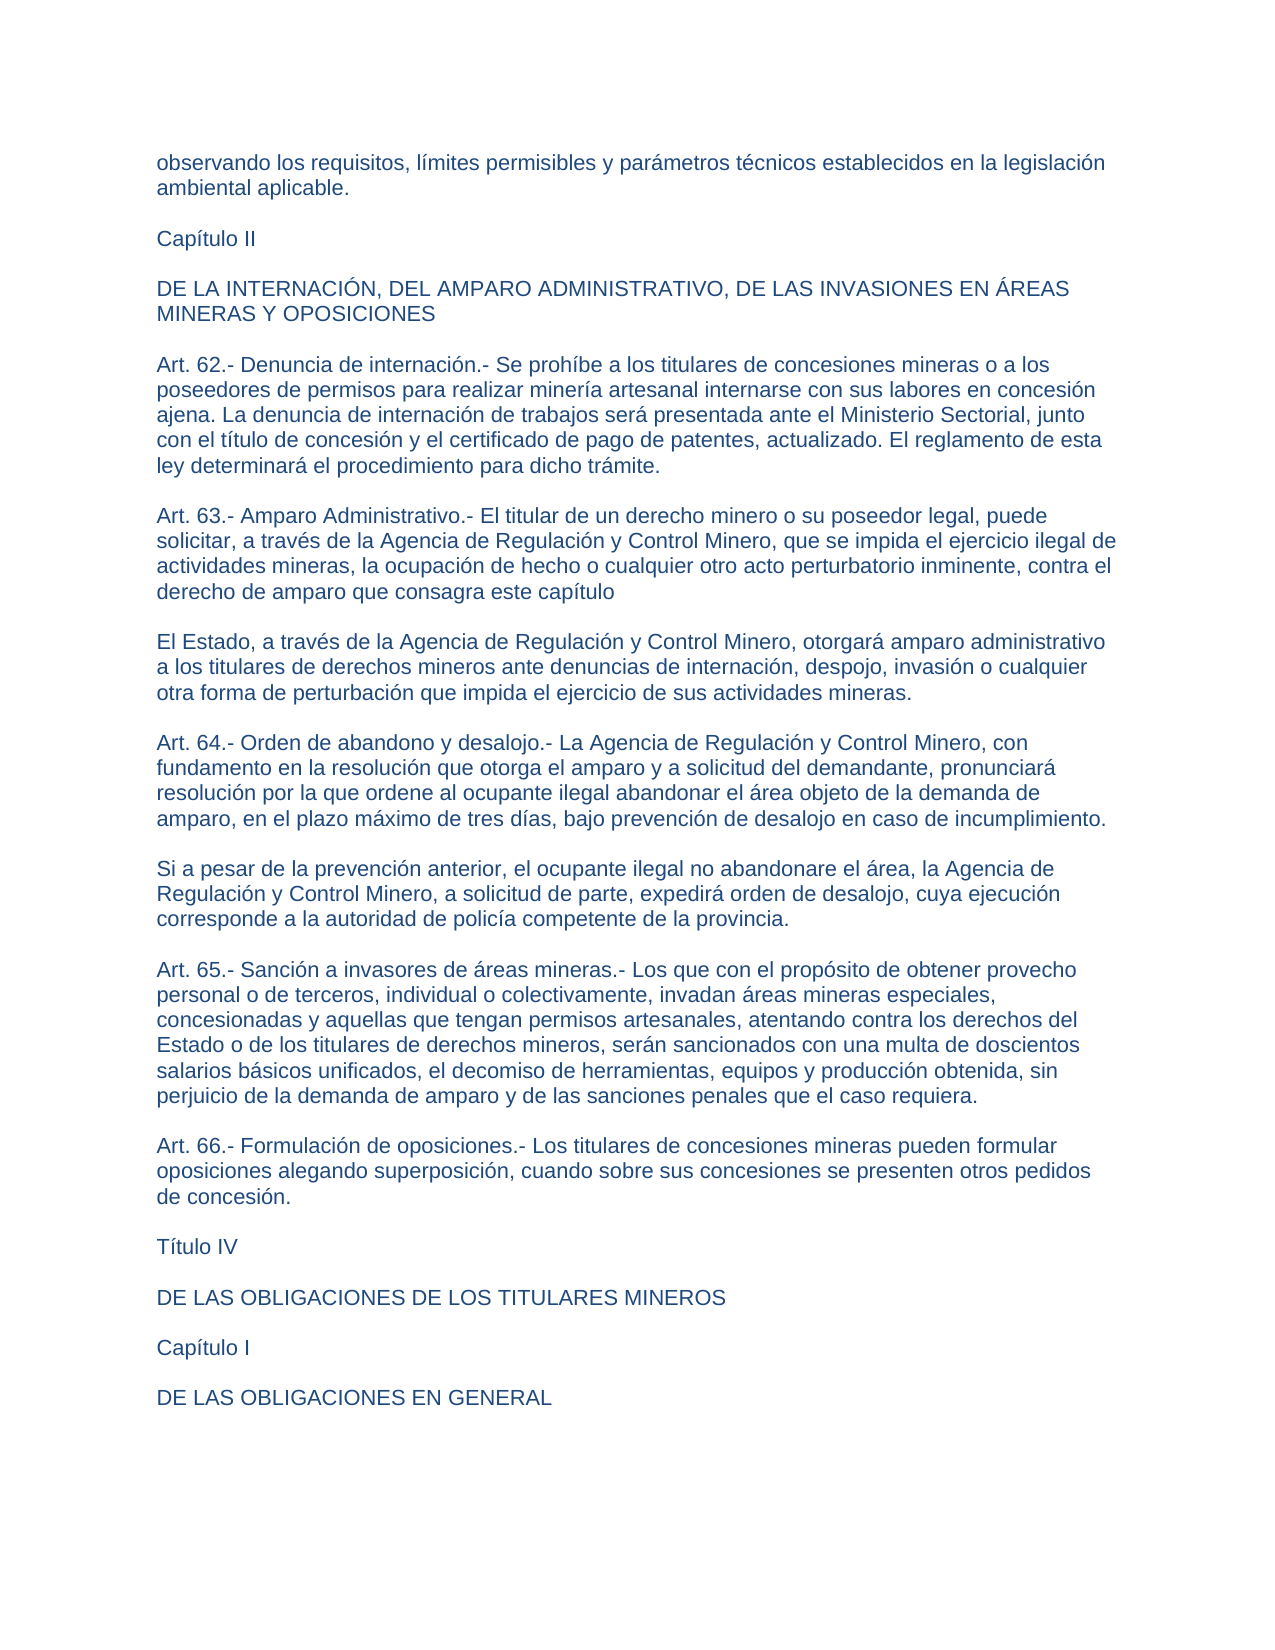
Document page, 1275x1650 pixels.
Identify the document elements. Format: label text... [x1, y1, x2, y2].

text El Estado, a través de la Agencia de Regulación y Control Minero, otorgará amparo administrativo a los titulares de derechos mineros ante denuncias de internación, despojo, invasión o cualquier otra forma de perturbación que impida el ejercicio de sus actividades mineras. [156, 629, 1118, 704]
text Si a pesar de la prevención anterior, el ocupante ilegal no abandonare el área, la Agencia de Regulación y Control Minero, a solicitud de parte, expedirá orden de desalojo, cuya ejecución corresponde a la autoridad de policía competente de la provincia. [156, 856, 1118, 931]
text DE LAS OBLIGACIONES EN GENERAL [156, 1385, 1118, 1410]
text DE LAS OBLIGACIONES DE LOS TITULARES MINEROS [156, 1284, 1118, 1309]
text Art. 64.- Orden de abandono y desalojo.- La Agencia de Regulación y Control Minero, con fundamento en la resolución que otorga el amparo y a solicitud del demandante, pronunciará resolución por la que ordene al ocupante ilegal abandonar el área objeto de la demanda de amparo, en el plazo máximo de tres días, bajo prevención de desalojo en caso de incumplimiento. [156, 730, 1118, 831]
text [156, 150, 1118, 200]
text Art. 63.- Amparo Administrativo.- El titular de un derecho minero o su poseedor legal, puede solicitar, a través de la Agencia de Regulación y Control Minero, que se impida el ejercicio ilegal de actividades mineras, la ocupación de hecho o cualquier otro acto perturbatorio inminente, contra el derecho de amparo que consagra este capítulo [156, 503, 1118, 604]
text Art. 66.- Formulación de oposiciones.- Los titulares de concesiones mineras pueden formular oposiciones alegando superposición, cuando sobre sus concesiones se presenten otros pedidos de concesión. [156, 1133, 1118, 1209]
text Art. 62.- Denuncia de internación.- Se prohíbe a los titulares de concesiones mineras o a los poseedores de permisos para realizar minería artesanal internarse con sus labores en concesión ajena. La denuncia de internación de trabajos será presentada ante el Ministerio Sectorial, junto con el título de concesión y el certificado de pago de patentes, actualizado. El reglamento de esta ley determinará el procedimiento para dicho trámite. [156, 352, 1118, 478]
text Art. 65.- Sanción a invasores de áreas mineras.- Los que con el propósito de obtener provecho personal o de terceros, individual o colectivamente, invadan áreas mineras especiales, concesionadas y aquellas que tengan permisos artesanales, atentando contra los derechos del Estado o de los titulares de derechos mineros, serán sancionados con una multa de doscientos salarios básicos unificados, el decomiso de herramientas, equipos y producción obtenida, sin perjuicio de la demanda de amparo y de las sanciones penales que el caso requiera. [156, 957, 1118, 1108]
text DE LA INTERNACIÓN, DEL AMPARO ADMINISTRATIVO, DE LAS INVASIONES EN ÁREAS MINERAS Y OPOSICIONES [156, 276, 1118, 326]
text Capítulo II [156, 226, 1118, 251]
text Título IV [156, 1234, 1118, 1259]
text Capítulo I [156, 1335, 1118, 1360]
